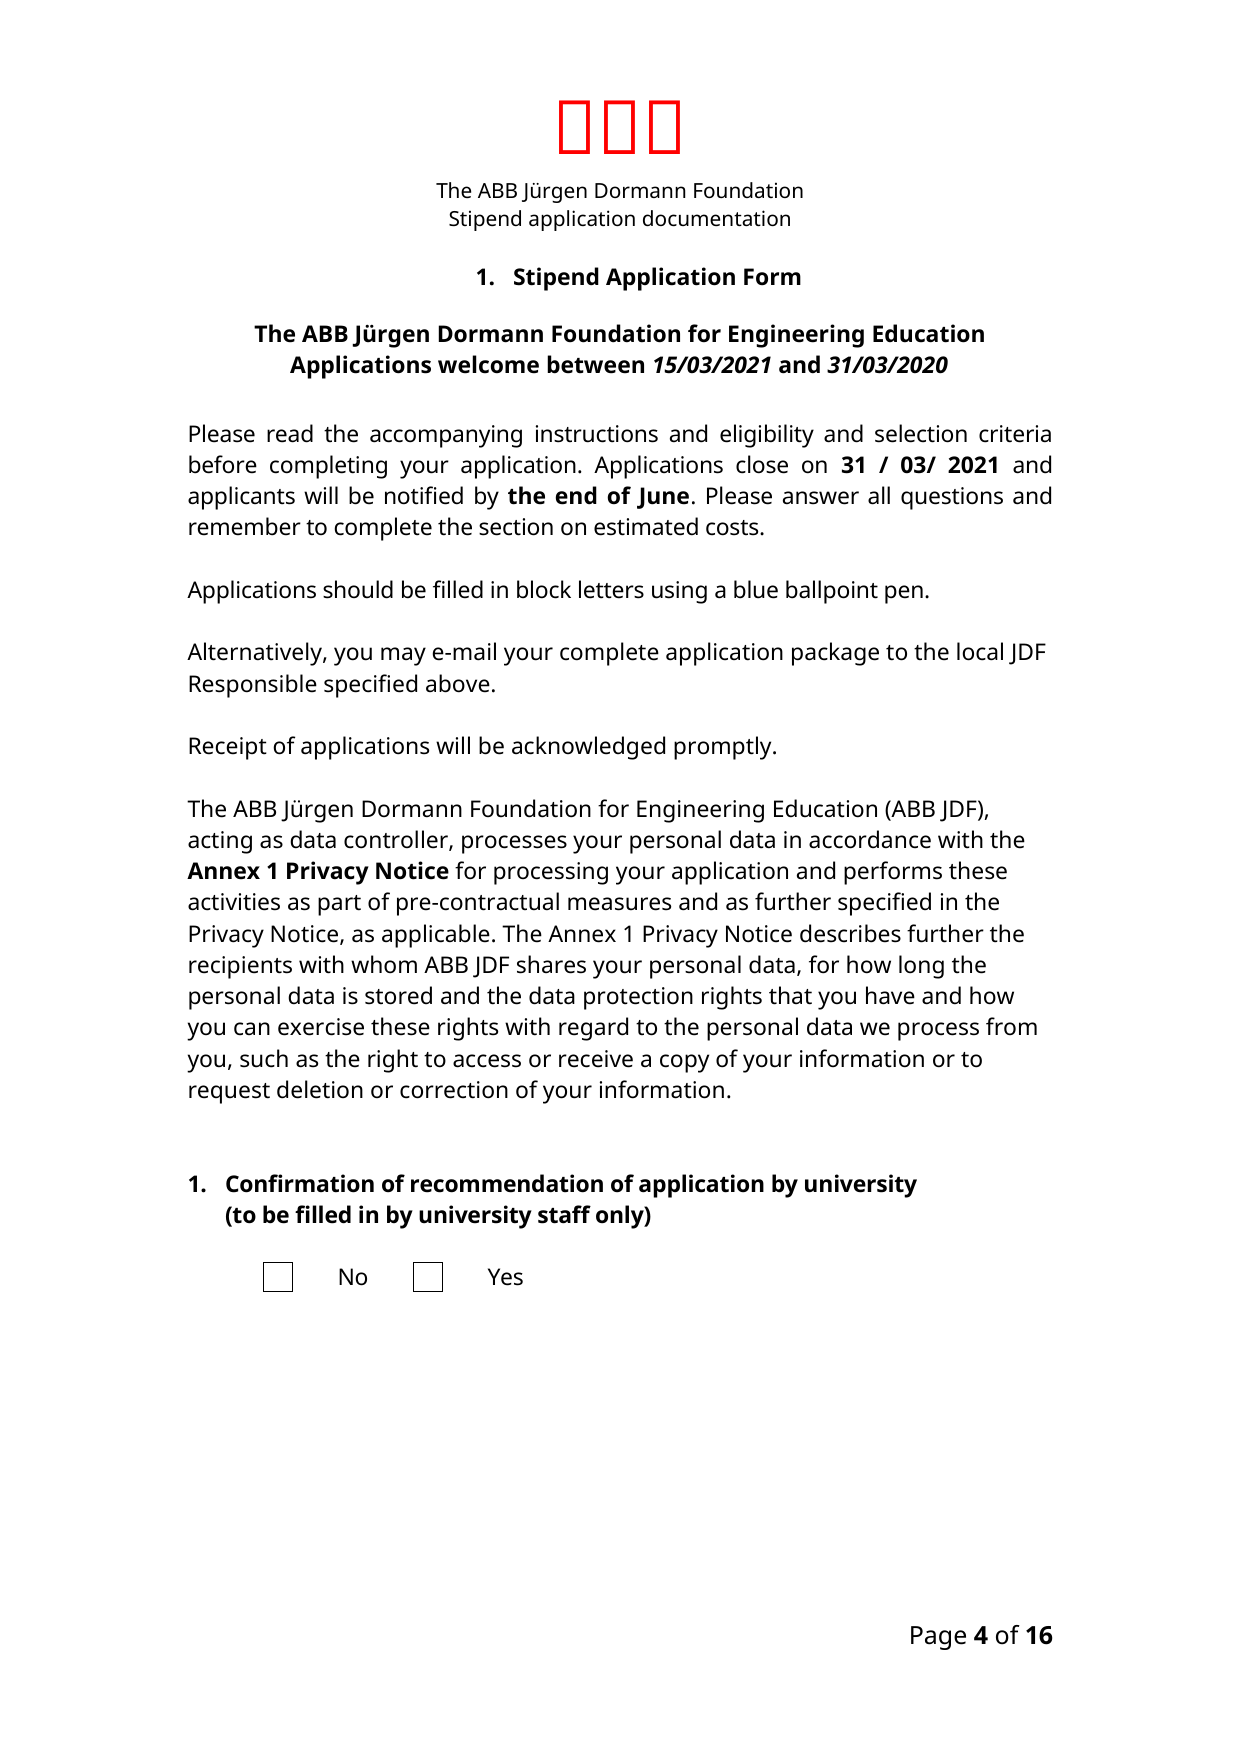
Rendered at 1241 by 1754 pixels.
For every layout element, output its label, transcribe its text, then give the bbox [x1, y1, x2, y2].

text Applications should be filled in block letters using a blue ballpoint pen. [187, 574, 1053, 605]
text No Yes [187, 1261, 1053, 1293]
subtitle The ABB Jürgen Dormann Foundation for Engineering Education Applications welcome between 15/03/2021 and 31/03/2020 [187, 318, 1053, 380]
text Alternatively, you may e-mail your complete application package to the local JDF Responsible specified above. [187, 636, 1053, 699]
subtitle Stipend Application Form [225, 261, 1053, 293]
text Please read the accompanying instructions and eligibility and selection criteria before completing your application. Applications close on 31 / 03/ 2021 and applicants will be notified by the end of June. Please answer all questions and remember to complete the section on estimated costs. [187, 418, 1053, 543]
list Confirmation of recommendation of application by university (to be filled in by university staff only) [187, 1168, 1053, 1230]
text Receipt of applications will be anowledged promptly. [187, 730, 1053, 761]
text The ABB Jürgen Dormann Foundation for Engineering Education (ABB JDF), acting as data controller, processes your personal data in accordance with the Annex 1 Privacy Notice for processing your application and performs these activities as part of pre-contractual measures and as further specified in the Privacy Notice, as applicable. The Annex 1 Privacy Notice describes further the recipients with whom ABB JDF shares your personal data, for how long the personal data is stored and the data protection rights that you have and how you can exercise these rights with regard to the personal data we process from you, such as the right to access or receive a copy of your information or to request deletion or correction of your information. [187, 793, 1053, 1105]
